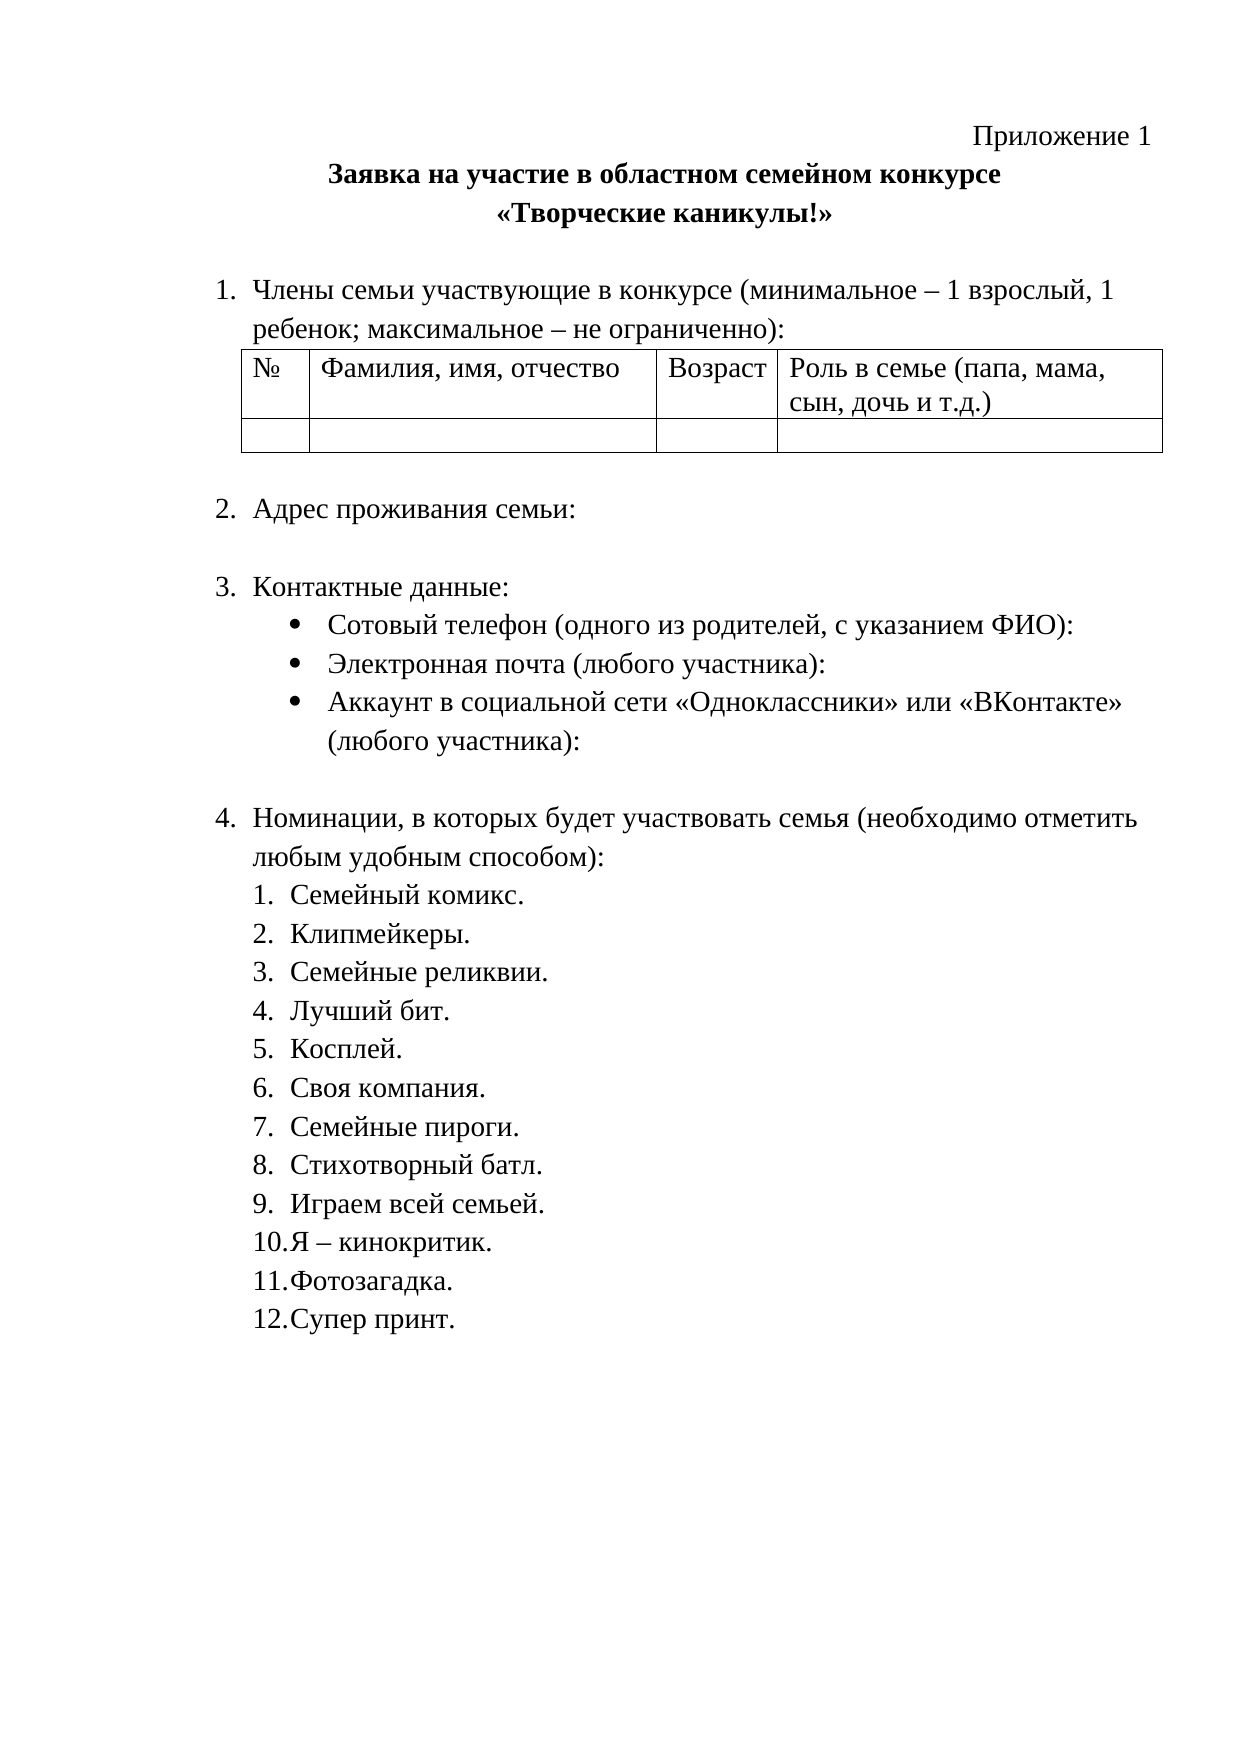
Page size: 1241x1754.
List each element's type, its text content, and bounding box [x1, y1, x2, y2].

list Стихотворный батл. [252, 1147, 1152, 1181]
table_header Возраст [657, 350, 777, 417]
table_cell [778, 419, 1162, 452]
list Контактные данные: [215, 569, 1152, 602]
table_header Фамилия, имя, отчество [310, 350, 656, 417]
table_cell [242, 419, 309, 452]
list Электронная почта (любого участника): [290, 646, 1152, 679]
list Клипмейкеры. [252, 916, 1152, 949]
list Фотозагадка. [252, 1263, 1152, 1296]
list Адрес проживания семьи: [215, 492, 1152, 525]
list Аккаунт в социальной сети «Одноклассники» или «ВКонтакте» (любого участника): [290, 684, 1152, 757]
list Своя компания. [252, 1070, 1152, 1104]
table_cell [310, 419, 656, 452]
list Семейные пироги. [252, 1109, 1152, 1142]
list Семейные реликвии. [252, 954, 1152, 988]
list Сотовый телефон (одного из родителей, с указанием ФИО): [290, 607, 1152, 641]
list Косплей. [252, 1032, 1152, 1065]
list Играем всей семьей. [252, 1186, 1152, 1219]
text Приложение 1 [177, 118, 1152, 152]
list Члены семьи участвующие в конкурсе (минимальное – 1 взрослый, 1 ребенок; максимальное – не ограниченно): [215, 272, 1152, 344]
list Супер принт. [252, 1301, 1152, 1335]
list Лучший бит. [252, 993, 1152, 1027]
text Заявка на участие в областном семейном конкурсе [177, 157, 1152, 190]
list Номинации, в которых будет участвовать семья (необходимо отметить любым удобным способом): [215, 800, 1152, 872]
table_cell [657, 419, 777, 452]
list Я – кинокритик. [252, 1224, 1152, 1258]
table_header Роль в семье (папа, мама, сын, дочь и т.д.) [778, 350, 1162, 417]
table_header № [242, 350, 309, 417]
text «Творческие каникулы!» [177, 195, 1152, 229]
list Семейный комикс. [252, 877, 1152, 911]
